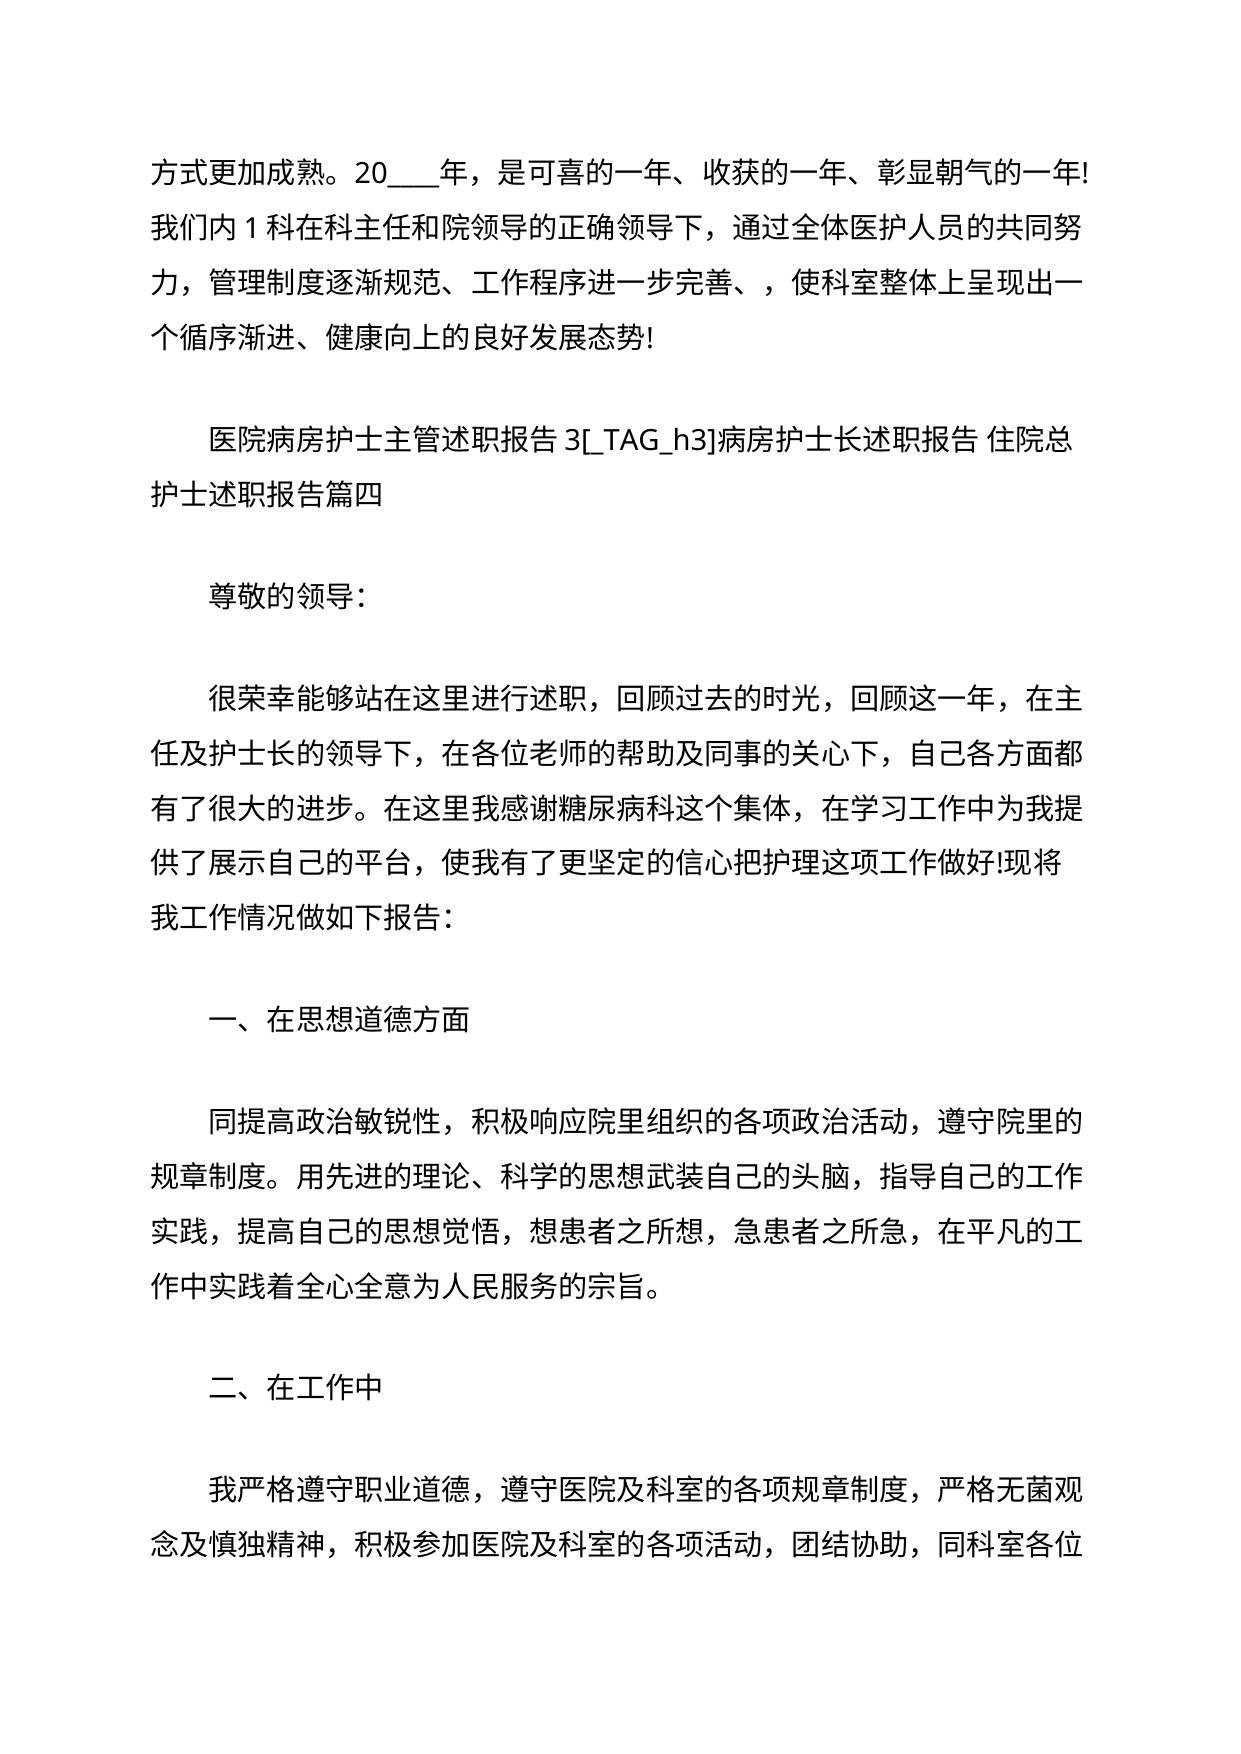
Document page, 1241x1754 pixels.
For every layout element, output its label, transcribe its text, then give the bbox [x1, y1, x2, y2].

text 二、在工作中 [150, 1365, 1090, 1407]
text 很荣幸能够站在这里进行述职，回顾过去的时光，回顾这一年，在主任及护士长的领导下，在各位老师的帮助及同事的关心下，自己各方面都有了很大的进步。在这里我感谢糖尿病科这个集体，在学习工作中为我提供了展示自己的平台，使我有了更坚定的信心把护理这项工作做好!现将我工作情况做如下报告： [150, 675, 1090, 937]
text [150, 1467, 1090, 1564]
text 同提高政治敏锐性，积极响应院里组织的各项政治活动，遵守院里的规章制度。用先进的理论、科学的思想武装自己的头脑，指导自己的工作实践，提高自己的思想觉悟，想患者之所想，急患者之所急，在平凡的工作中实践着全心全意为人民服务的宗旨。 [150, 1099, 1090, 1306]
text 医院病房护士主管述职报告3[_TAG_h3]病房护士长述职报告 住院总护士述职报告篇四 [150, 417, 1090, 514]
text 一、在思想道德方面 [150, 997, 1090, 1039]
text 尊敬的领导： [150, 574, 1090, 616]
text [150, 150, 1090, 357]
